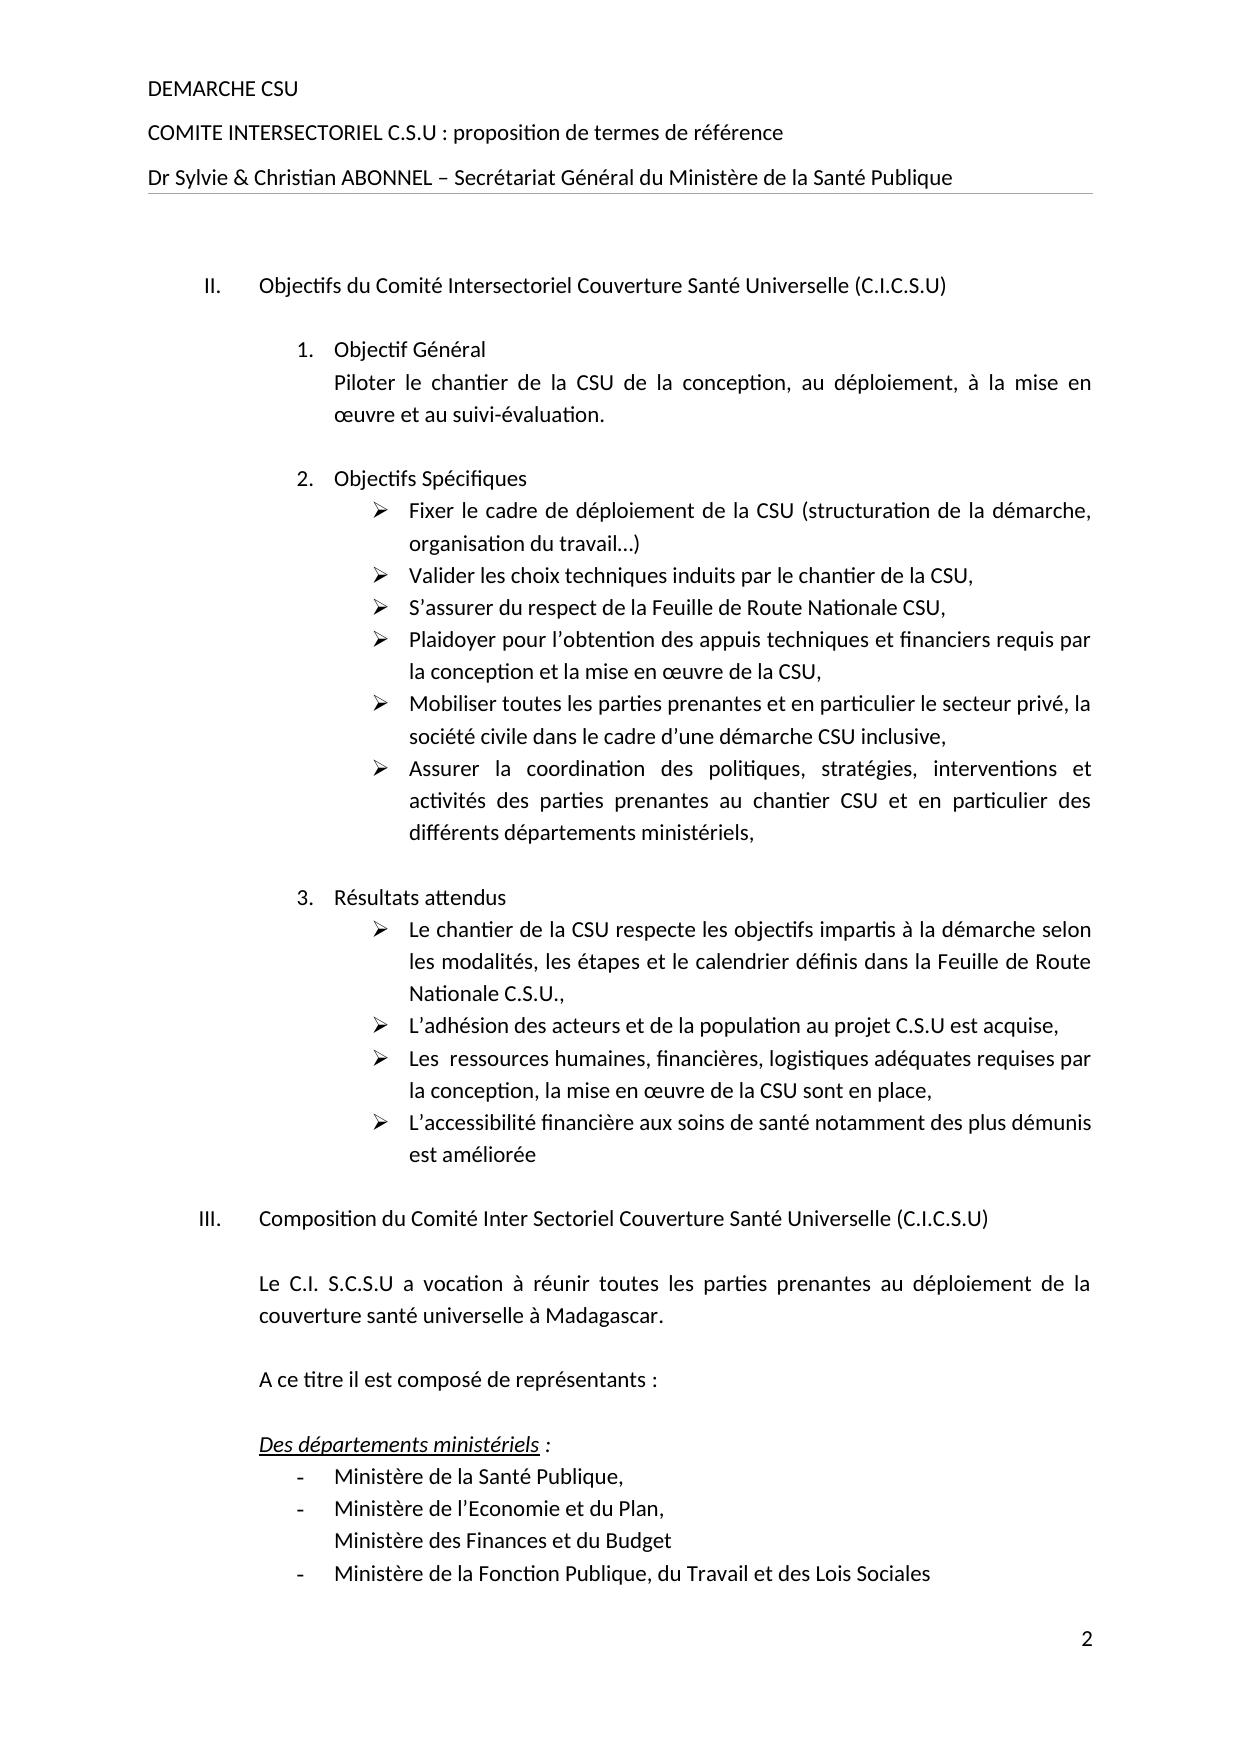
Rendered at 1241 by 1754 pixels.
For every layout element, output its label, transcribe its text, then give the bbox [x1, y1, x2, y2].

list Objectifs Spécifiques [296, 464, 1093, 492]
list Ministère de la Fonction Publique, du Travail et des Lois Sociales [296, 1559, 1093, 1587]
list L’adhésion des acteurs et de la population au projet C.S.U est acquise, [371, 1011, 1093, 1039]
list Piloter le chantier de la CSU de la conception, au déploiement, à la mise en œuvre et au suivi-évaluation. [334, 368, 1093, 428]
list S’assurer du respect de la Feuille de Route Nationale CSU, [371, 593, 1093, 621]
list Résultats attendus [296, 883, 1093, 911]
list Ministère des Finances et du Budget [334, 1526, 1093, 1554]
list Assurer la coordination des politiques, stratégies, interventions et activités des parties prenantes au chantier CSU et en particulier des différents départements ministériels, [371, 754, 1093, 846]
list Fixer le cadre de déploiement de la CSU (structuration de la démarche, organisation du travail…) [371, 496, 1093, 557]
list Composition du Comité Inter Sectoriel Couverture Santé Universelle (C.I.C.S.U) [221, 1204, 1093, 1233]
list A ce titre il est composé de représentants : [259, 1366, 1093, 1393]
list Ministère de la Santé Publique, [296, 1462, 1093, 1490]
list Mobiliser toutes les parties prenantes et en particulier le secteur privé, la société civile dans le cadre d’une démarche CSU inclusive, [371, 689, 1093, 750]
list L’accessibilité financière aux soins de santé notamment des plus démunis est améliorée [371, 1108, 1093, 1168]
list Objectifs du Comité Intersectoriel Couverture Santé Universelle (C.I.C.S.U) [221, 271, 1093, 299]
list Ministère de l’Economie et du Plan, [296, 1494, 1093, 1522]
list Les ressources humaines, financières, logistiques adéquates requises par la conception, la mise en œuvre de la CSU sont en place, [371, 1044, 1093, 1104]
list Le C.I. S.C.S.U a vocation à réunir toutes les parties prenantes au déploiement de la couverture santé universelle à Madagascar. [259, 1269, 1093, 1329]
list Plaidoyer pour l’obtention des appuis techniques et financiers requis par la conception et la mise en œuvre de la CSU, [371, 625, 1093, 685]
list Des départements ministériels : [259, 1430, 1093, 1458]
list Le chantier de la CSU respecte les objectifs impartis à la démarche selon les modalités, les étapes et le calendrier définis dans la Feuille de Route Nationale C.S.U., [371, 915, 1093, 1007]
list Objectif Général [296, 336, 1093, 363]
list Valider les choix techniques induits par le chantier de la CSU, [371, 561, 1093, 589]
